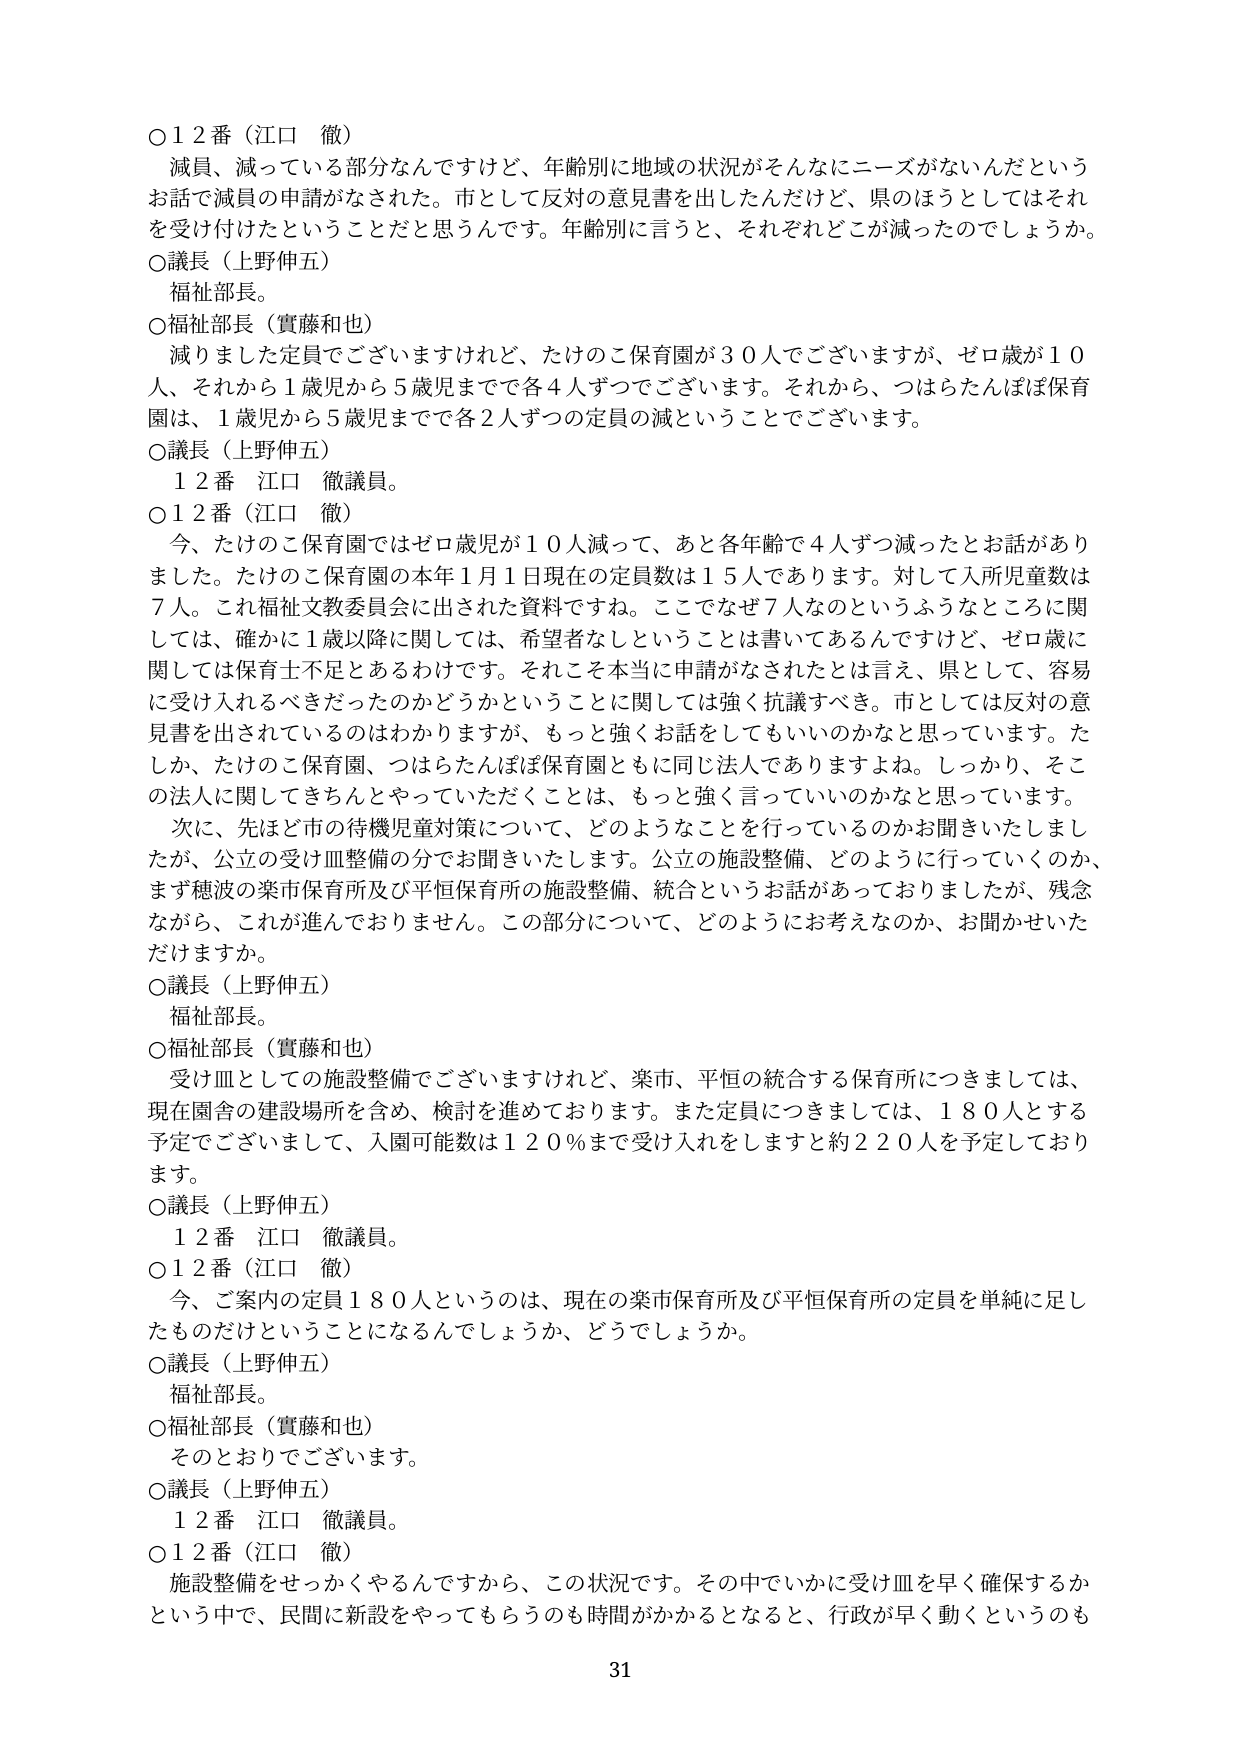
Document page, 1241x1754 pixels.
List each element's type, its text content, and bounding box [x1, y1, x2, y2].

text ○１２番（江口 徹） [148, 1251, 1092, 1283]
text ○議長（上野伸五） [148, 1188, 1092, 1220]
text 減りました定員でございますけれど、たけのこ保育園が３０人でございますが、ゼロ歳が１０人、それから１歳児から５歳児までで各４人ずつでございます。それから、つはらたんぽぽ保育園は、１歳児から５歳児までで各２人ずつの定員の減ということでございます。 [148, 339, 1092, 433]
text ○福祉部長（實藤和也） [148, 1409, 1092, 1441]
text 福祉部長。 [148, 999, 1092, 1031]
text そのとおりでございます。 [148, 1441, 1092, 1472]
text 福祉部長。 [148, 1377, 1092, 1409]
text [148, 1567, 1092, 1629]
text ○福祉部長（實藤和也） [148, 307, 1092, 339]
text １２番 江口 徹議員。 [148, 1503, 1092, 1535]
text ○１２番（江口 徹） [148, 118, 1092, 150]
text ○１２番（江口 徹） [148, 1535, 1092, 1567]
text 今、たけのこ保育園ではゼロ歳児が１０人減って、あと各年齢で４人ずつ減ったとお話がありました。たけのこ保育園の本年１月１日現在の定員数は１５人であります。対して入所児童数は７人。これ福祉文教委員会に出された資料ですね。ここでなぜ７人なのというふうなところに関しては、確かに１歳以降に関しては、希望者なしということは書いてあるんですけど、ゼロ歳に関しては保育士不足とあるわけです。それこそ本当に申請がなされたとは言え、県として、容易に受け入れるべきだったのかどうかということに関しては強く抗議すべき。市としては反対の意見書を出されているのはわかりますが、もっと強くお話をしてもいいのかなと思っています。たしか、たけのこ保育園、つはらたんぽぽ保育園ともに同じ法人でありますよね。しっかり、そこの法人に関してきちんとやっていただくことは、もっと強く言っていいのかなと思っています。 [148, 528, 1092, 811]
text 今、ご案内の定員１８０人というのは、現在の楽市保育所及び平恒保育所の定員を単純に足したものだけということになるんでしょうか、どうでしょうか。 [148, 1283, 1092, 1346]
text 福祉部長。 [148, 276, 1092, 307]
text ○１２番（江口 徹） [148, 496, 1092, 528]
text 減員、減っている部分なんですけど、年齢別に地域の状況がそんなにニーズがないんだというお話で減員の申請がなされた。市として反対の意見書を出したんだけど、県のほうとしてはそれを受け付けたということだと思うんです。年齢別に言うと、それぞれどこが減ったのでしょうか。 [148, 150, 1092, 244]
text ○議長（上野伸五） [148, 1346, 1092, 1377]
text １２番 江口 徹議員。 [148, 1220, 1092, 1251]
text １２番 江口 徹議員。 [148, 464, 1092, 496]
text 受け皿としての施設整備でございますけれど、楽市、平恒の統合する保育所につきましては、現在園舎の建設場所を含め、検討を進めております。また定員につきましては、１８０人とする予定でございまして、入園可能数は１２０％まで受け入れをしますと約２２０人を予定しております。 [148, 1063, 1092, 1188]
text ○議長（上野伸五） [148, 968, 1092, 999]
text ○福祉部長（實藤和也） [148, 1031, 1092, 1063]
text ○議長（上野伸五） [148, 433, 1092, 464]
text ○議長（上野伸五） [148, 244, 1092, 276]
text 次に、先ほど市の待機児童対策について、どのようなことを行っているのかお聞きいたしましたが、公立の受け皿整備の分でお聞きいたします。公立の施設整備、どのように行っていくのか、まず穂波の楽市保育所及び平恒保育所の施設整備、統合というお話があっておりましたが、残念ながら、これが進んでおりません。この部分について、どのようにお考えなのか、お聞かせいただけますか。 [148, 811, 1092, 968]
text ○議長（上野伸五） [148, 1472, 1092, 1503]
